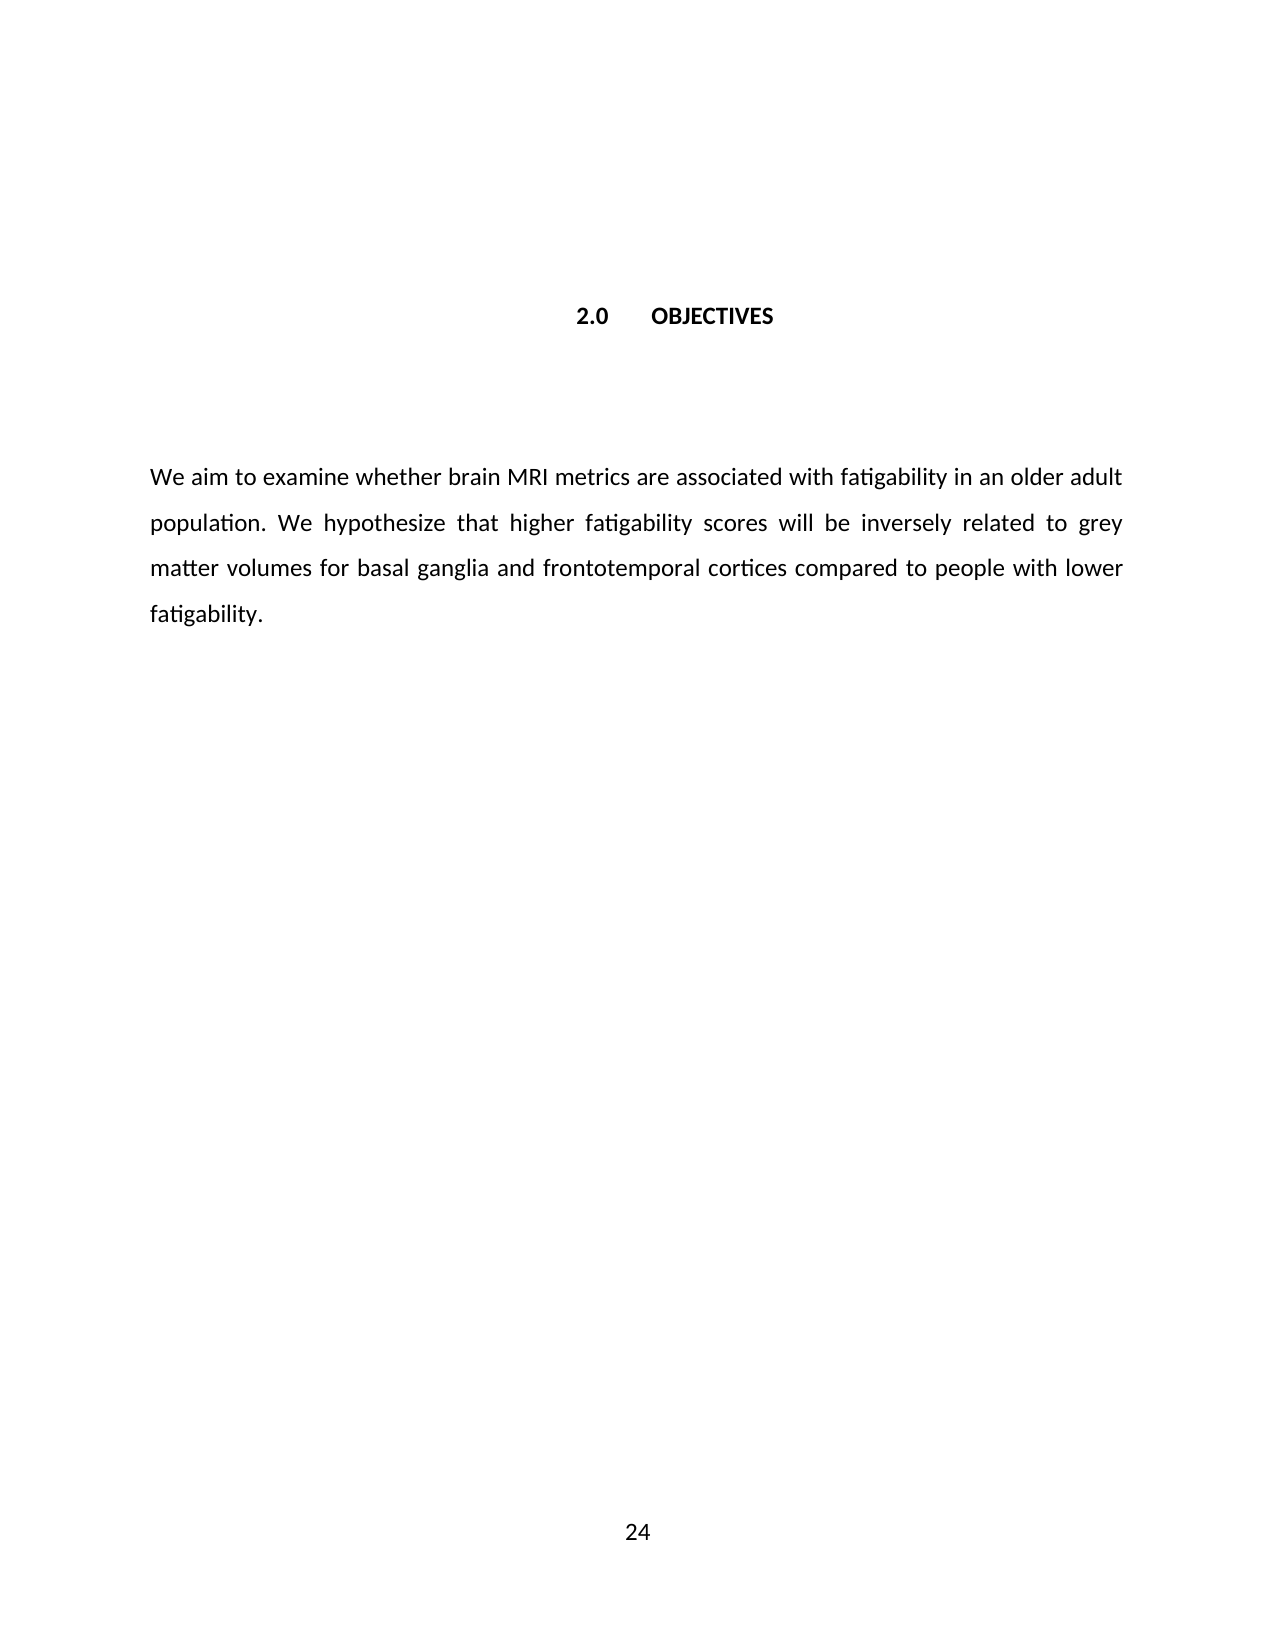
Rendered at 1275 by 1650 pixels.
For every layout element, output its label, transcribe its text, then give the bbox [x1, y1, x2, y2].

text We aim to examine whether brain MRI metrics are associated with fatigability in an older adult population. We hypothesize that higher fatigability scores will be inversely related to grey matter volumes for basal ganglia and frontotemporal cortices compared to people with lower fatigability. [150, 461, 1125, 629]
subtitle OBJECTIVES [150, 300, 1125, 331]
